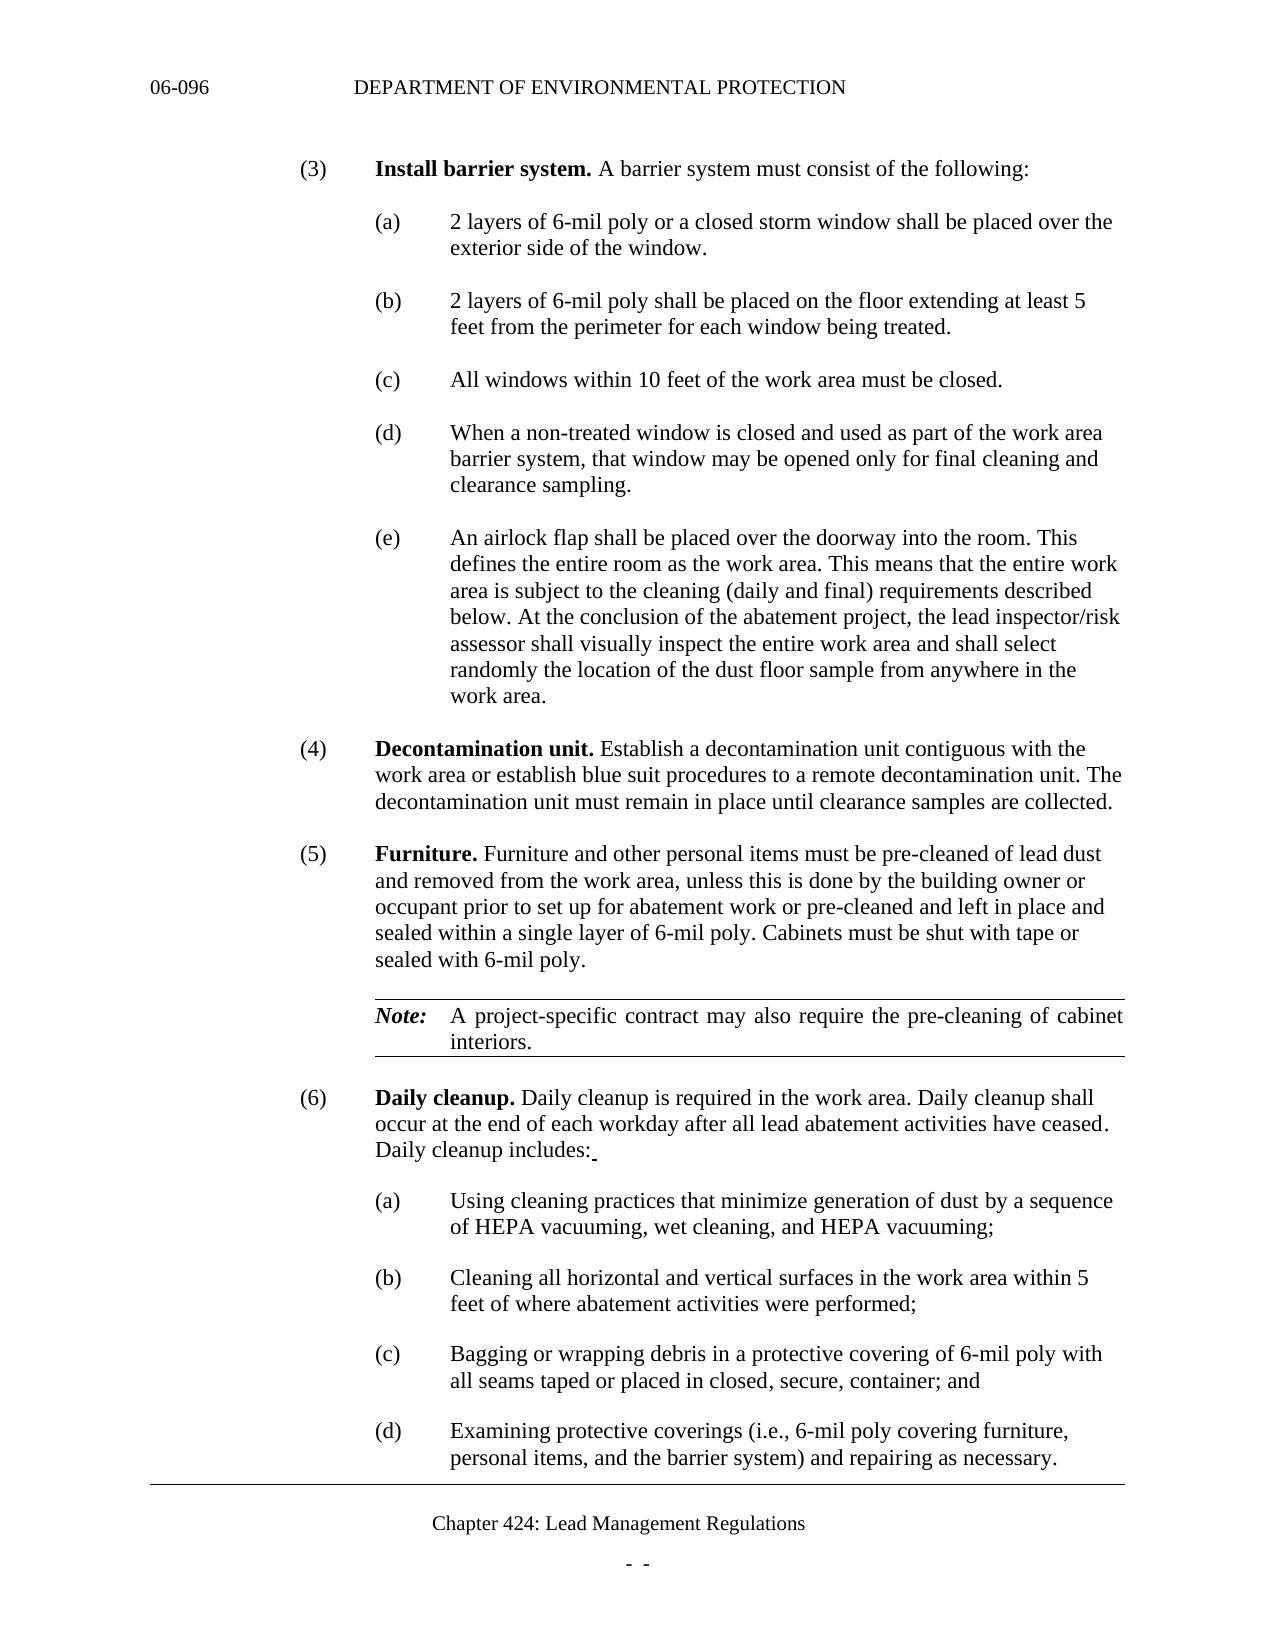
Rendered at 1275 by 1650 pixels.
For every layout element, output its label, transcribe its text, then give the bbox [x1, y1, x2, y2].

list Decontamination unit. Establish a decontamination unit contiguous with the work area or establish blue suit procedures to a remote decontamination unit. The decontamination unit must remain in place until clearance samples are collected. [300, 735, 1125, 814]
list When a non-treated window is closed and used as part of the work area barrier system, that window may be opened only for final cleaning and clearance sampling. [375, 419, 1125, 498]
list 2 layers of 6-mil poly shall be placed on the floor extending at least 5 feet from the perimeter for each window being treated. [375, 287, 1125, 340]
list Install barrier system. A barrier system must consist of the following: [300, 155, 1125, 182]
list Using cleaning practices that minimize generation of dust by a sequence of HEPA vacuuming, wet cleaning, and HEPA vacuuming; [375, 1187, 1125, 1240]
list An airlock flap shall be placed over the doorway into the room. This defines the entire room as the work area. This means that the entire work area is subject to the cleaning (daily and final) requirements described below. At the conclusion of the abatement project, the lead inspector/risk assessor shall visually inspect the entire work area and shall select randomly the location of the dust floor sample from anywhere in the work area. [375, 524, 1125, 709]
list All windows within 10 feet of the work area must be closed. [375, 366, 1125, 392]
text Note: A project-specific contract may also require the pre-cleaning of cabinet interiors. [375, 1000, 1125, 1056]
list 2 layers of 6-mil poly or a closed storm window shall be placed over the exterior side of the window. [375, 208, 1125, 261]
list Examining protective coverings (i.e., 6-mil poly covering furniture, personal items, and the barrier system) and repairing as necessary. [375, 1417, 1125, 1470]
list Furniture. Furniture and other personal items must be pre-cleaned of lead dust and removed from the work area, unless this is done by the building owner or occupant prior to set up for abatement work or pre-cleaned and left in place and sealed within a single layer of 6-mil poly. Cabinets must be shut with tape or sealed with 6-mil poly. [300, 840, 1125, 972]
list Bagging or wrapping debris in a protective covering of 6-mil poly with all seams taped or placed in closed, secure, container; and [375, 1341, 1125, 1393]
list Daily cleanup. Daily cleanup is required in the work area. Daily cleanup shall occur at the end of each workday after all lead abatement activities have ceased. Daily cleanup includes: [300, 1084, 1125, 1163]
list Cleaning all horizontal and vertical surfaces in the work area within 5 feet of where abatement activities were performed; [375, 1264, 1125, 1316]
